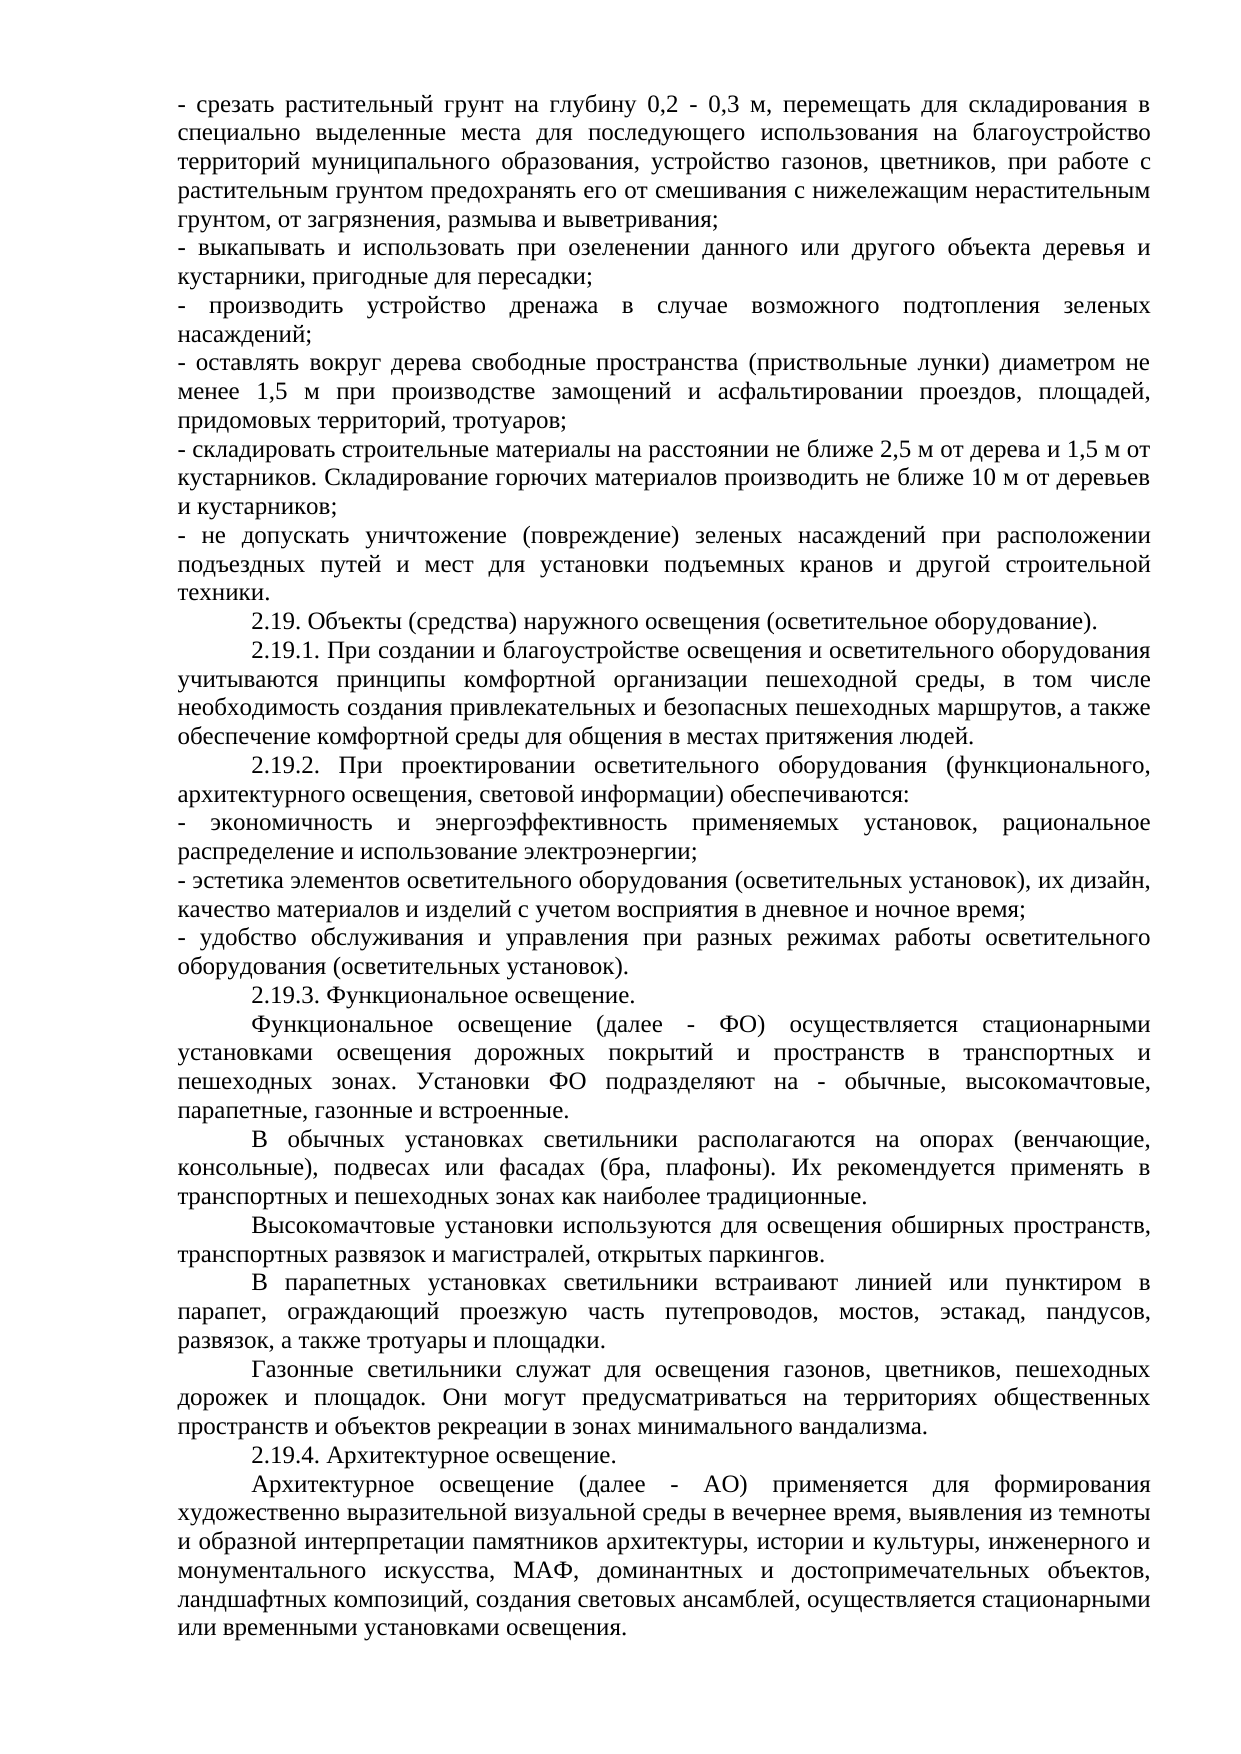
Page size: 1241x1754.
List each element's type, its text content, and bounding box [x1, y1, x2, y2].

text Архитектурное освещение (далее - АО) применяется для формирования художественно выразительной визуальной среды в вечернее время, выявления из темноты и образной интерпретации памятников архитектуры, истории и культуры, инженерного и монументального искусства, МАФ, доминантных и достопримечательных объектов, ландшафтных композиций, создания световых ансамблей, осуществляется стационарными или временными установками освещения. [177, 1469, 1152, 1641]
text - эстетика элементов осветительного оборудования (осветительных установок), их дизайн, качество материалов и изделий с учетом восприятия в дневное и ночное время; [177, 865, 1152, 922]
text Высокомачтовые установки используются для освещения обширных пространств, транспортных развязок и магистралей, открытых паркингов. [177, 1210, 1152, 1267]
text - выкапывать и использовать при озеленении данного или другого объекта деревья и кустарники, пригодные для пересадки; [177, 232, 1152, 290]
text - срезать растительный грунт на глубину 0,2 - 0,3 м, перемещать для складирования в специально выделенные места для последующего использования на благоустройство территорий муниципального образования, устройство газонов, цветников, при работе с растительным грунтом предохранять его от смешивания с нижележащим нерастительным грунтом, от загрязнения, размыва и выветривания; [177, 89, 1152, 232]
text - удобство обслуживания и управления при разных режимах работы осветительного оборудования (осветительных установок). [177, 922, 1152, 980]
text 2.19. Объекты (средства) наружного освещения (осветительное оборудование). [177, 606, 1152, 635]
text - оставлять вокруг дерева свободные пространства (приствольные лунки) диаметром не менее 1,5 м при производстве замощений и асфальтировании проездов, площадей, придомовых территорий, тротуаров; [177, 347, 1152, 434]
text - экономичность и энергоэффективность применяемых установок, рациональное распределение и использование электроэнергии; [177, 807, 1152, 865]
text Газонные светильники служат для освещения газонов, цветников, пешеходных дорожек и площадок. Они могут предусматриваться на территориях общественных пространств и объектов рекреации в зонах минимального вандализма. [177, 1354, 1152, 1440]
text - производить устройство дренажа в случае возможного подтопления зеленых насаждений; [177, 290, 1152, 347]
text - не допускать уничтожение (повреждение) зеленых насаждений при расположении подъездных путей и мест для установки подъемных кранов и другой строительной техники. [177, 520, 1152, 606]
text 2.19.4. Архитектурное освещение. [177, 1440, 1152, 1469]
text 2.19.2. При проектировании осветительного оборудования (функционального, архитектурного освещения, световой информации) обеспечиваются: [177, 750, 1152, 807]
text - складировать строительные материалы на расстоянии не ближе 2,5 м от дерева и 1,5 м от кустарников. Складирование горючих материалов производить не ближе 10 м от деревьев и кустарников; [177, 434, 1152, 520]
text 2.19.3. Функциональное освещение. [177, 980, 1152, 1009]
text В парапетных установках светильники встраивают линией или пунктиром в парапет, ограждающий проезжую часть путепроводов, мостов, эстакад, пандусов, развязок, а также тротуары и площадки. [177, 1267, 1152, 1354]
text В обычных установках светильники располагаются на опорах (венчающие, консольные), подвесах или фасадах (бра, плафоны). Их рекомендуется применять в транспортных и пешеходных зонах как наиболее традиционные. [177, 1124, 1152, 1210]
text 2.19.1. При создании и благоустройстве освещения и осветительного оборудования учитываются принципы комфортной организации пешеходной среды, в том числе необходимость создания привлекательных и безопасных пешеходных маршрутов, а также обеспечение комфортной среды для общения в местах притяжения людей. [177, 635, 1152, 750]
text Функциональное освещение (далее - ФО) осуществляется стационарными установками освещения дорожных покрытий и пространств в транспортных и пешеходных зонах. Установки ФО подразделяют на - обычные, высокомачтовые, парапетные, газонные и встроенные. [177, 1009, 1152, 1124]
